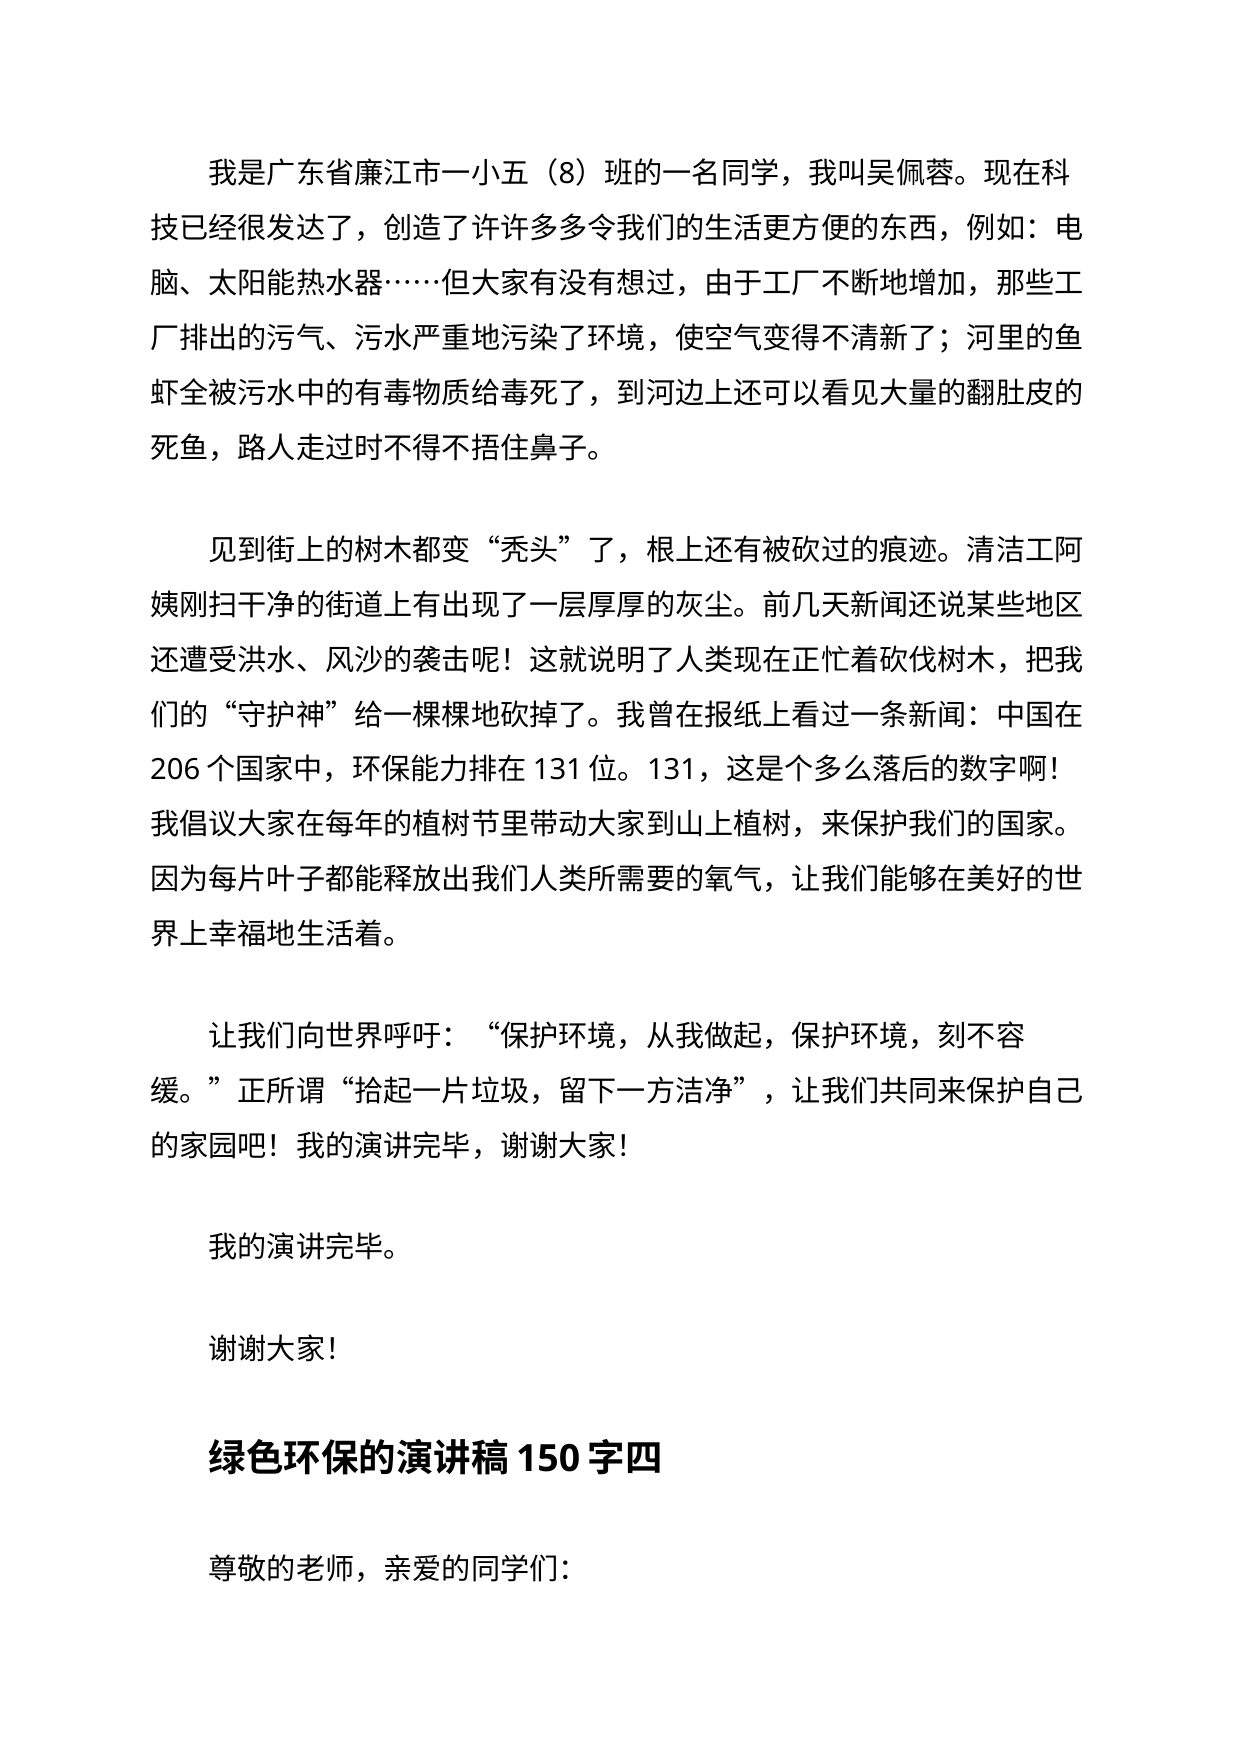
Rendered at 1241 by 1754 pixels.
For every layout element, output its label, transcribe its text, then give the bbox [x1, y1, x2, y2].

text 让我们向世界呼吁：“保护环境，从我做起，保护环境，刻不容缓。”正所谓“拾起一片垃圾，留下一方洁净”，让我们共同来保护自己的家园吧！我的演讲完毕，谢谢大家！ [150, 1012, 1090, 1164]
text 尊敬的老师，亲爱的同学们： [150, 1545, 1090, 1587]
text 绿色环保的演讲稿150字四 [150, 1428, 1090, 1482]
text 谢谢大家！ [150, 1326, 1090, 1368]
text 我的演讲完毕。 [150, 1224, 1090, 1266]
text 我是广东省廉江市一小五（8）班的一名同学，我叫吴佩蓉。现在科技已经很发达了，创造了许许多多令我们的生活更方便的东西，例如：电脑、太阳能热水器……但大家有没有想过，由于工厂不断地增加，那些工厂排出的污气、污水严重地污染了环境，使空气变得不清新了；河里的鱼虾全被污水中的有毒物质给毒死了，到河边上还可以看见大量的翻肚皮的死鱼，路人走过时不得不捂住鼻子。 [150, 150, 1090, 467]
text 见到街上的树木都变“秃头”了，根上还有被砍过的痕迹。清洁工阿姨刚扫干净的街道上有出现了一层厚厚的灰尘。前几天新闻还说某些地区还遭受洪水、风沙的袭击呢！这就说明了人类现在正忙着砍伐树木，把我们的“守护神”给一棵棵地砍掉了。我曾在报纸上看过一条新闻：中国在206个国家中，环保能力排在131位。131，这是个多么落后的数字啊！我倡议大家在每年的植树节里带动大家到山上植树，来保护我们的国家。因为每片叶子都能释放出我们人类所需要的氧气，让我们能够在美好的世界上幸福地生活着。 [150, 526, 1090, 953]
